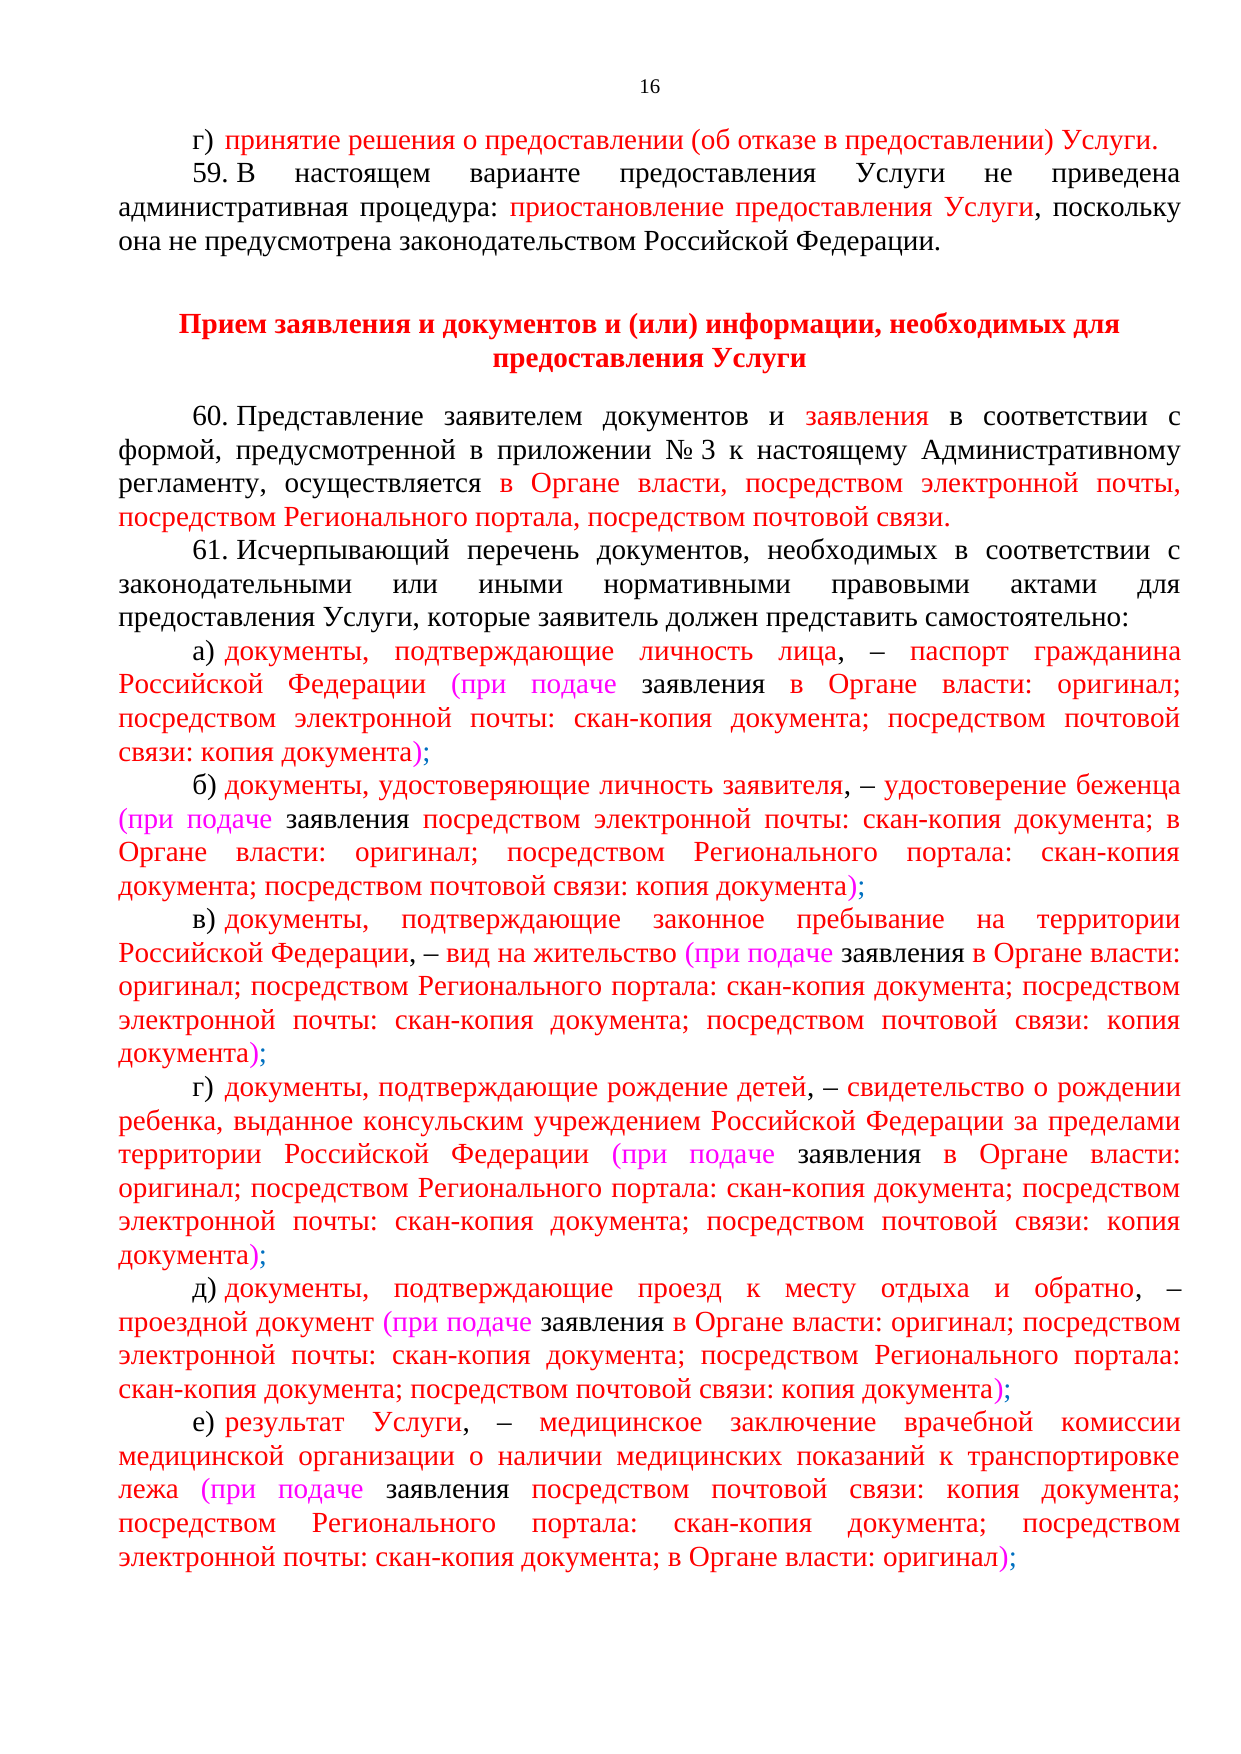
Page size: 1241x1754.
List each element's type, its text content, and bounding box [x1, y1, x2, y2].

list результат Услуги, – медицинское заключение врачебной комиссии медицинской организации о наличии медицинских показаний к транспортировке лежа (при подаче заявления посредством почтовой связи: копия документа; посредством Регионального портала: скан-копия документа; посредством электронной почты: скан-копия документа; в Органе власти: оригинал); [118, 1404, 1181, 1572]
list документы, подтверждающие рождение детей, – свидетельство о рождении ребенка, выданное консульским учреждением Российской Федерации за пределами территории Российской Федерации (при подаче заявления в Органе власти: оригинал; посредством Регионального портала: скан-копия документа; посредством электронной почты: скан-копия документа; посредством почтовой связи: копия документа); [118, 1069, 1181, 1270]
list документы, подтверждающие личность лица, – паспорт гражданина Российской Федерации (при подаче заявления в Органе власти: оригинал; посредством электронной почты: скан-копия документа; посредством почтовой связи: копия документа); [118, 633, 1181, 767]
list Исчерпывающий перечень документов, необходимых в соответствии с законодательными или иными нормативными правовыми актами для предоставления Услуги, которые заявитель должен представить самостоятельно: [118, 532, 1181, 633]
list В настоящем варианте предоставления Услуги не приведена административная процедура: приостановление предоставления Услуги, поскольку она не предусмотрена законодательством Российской Федерации. [118, 156, 1181, 256]
text Прием заявления и документов и (или) информации, необходимых для предоставления Услуги [118, 306, 1181, 373]
list документы, подтверждающие законное пребывание на территории Российской Федерации, – вид на жительство (при подаче заявления в Органе власти: оригинал; посредством Регионального портала: скан-копия документа; посредством электронной почты: скан-копия документа; посредством почтовой связи: копия документа); [118, 901, 1181, 1069]
list принятие решения о предоставлении (об отказе в предоставлении) Услуги. [118, 122, 1181, 156]
list документы, удостоверяющие личность заявителя, – удостоверение беженца (при подаче заявления посредством электронной почты: скан-копия документа; в Органе власти: оригинал; посредством Регионального портала: скан-копия документа; посредством почтовой связи: копия документа); [118, 767, 1181, 901]
list Представление заявителем документов и заявления в соответствии с формой, предусмотренной в приложении № 3 к настоящему Административному регламенту, осуществляется в Органе власти, посредством электронной почты, посредством Регионального портала, посредством почтовой связи. [118, 398, 1181, 532]
list документы, подтверждающие проезд к месту отдыха и обратно, – проездной документ (при подаче заявления в Органе власти: оригинал; посредством электронной почты: скан-копия документа; посредством Регионального портала: скан-копия документа; посредством почтовой связи: копия документа); [118, 1270, 1181, 1404]
